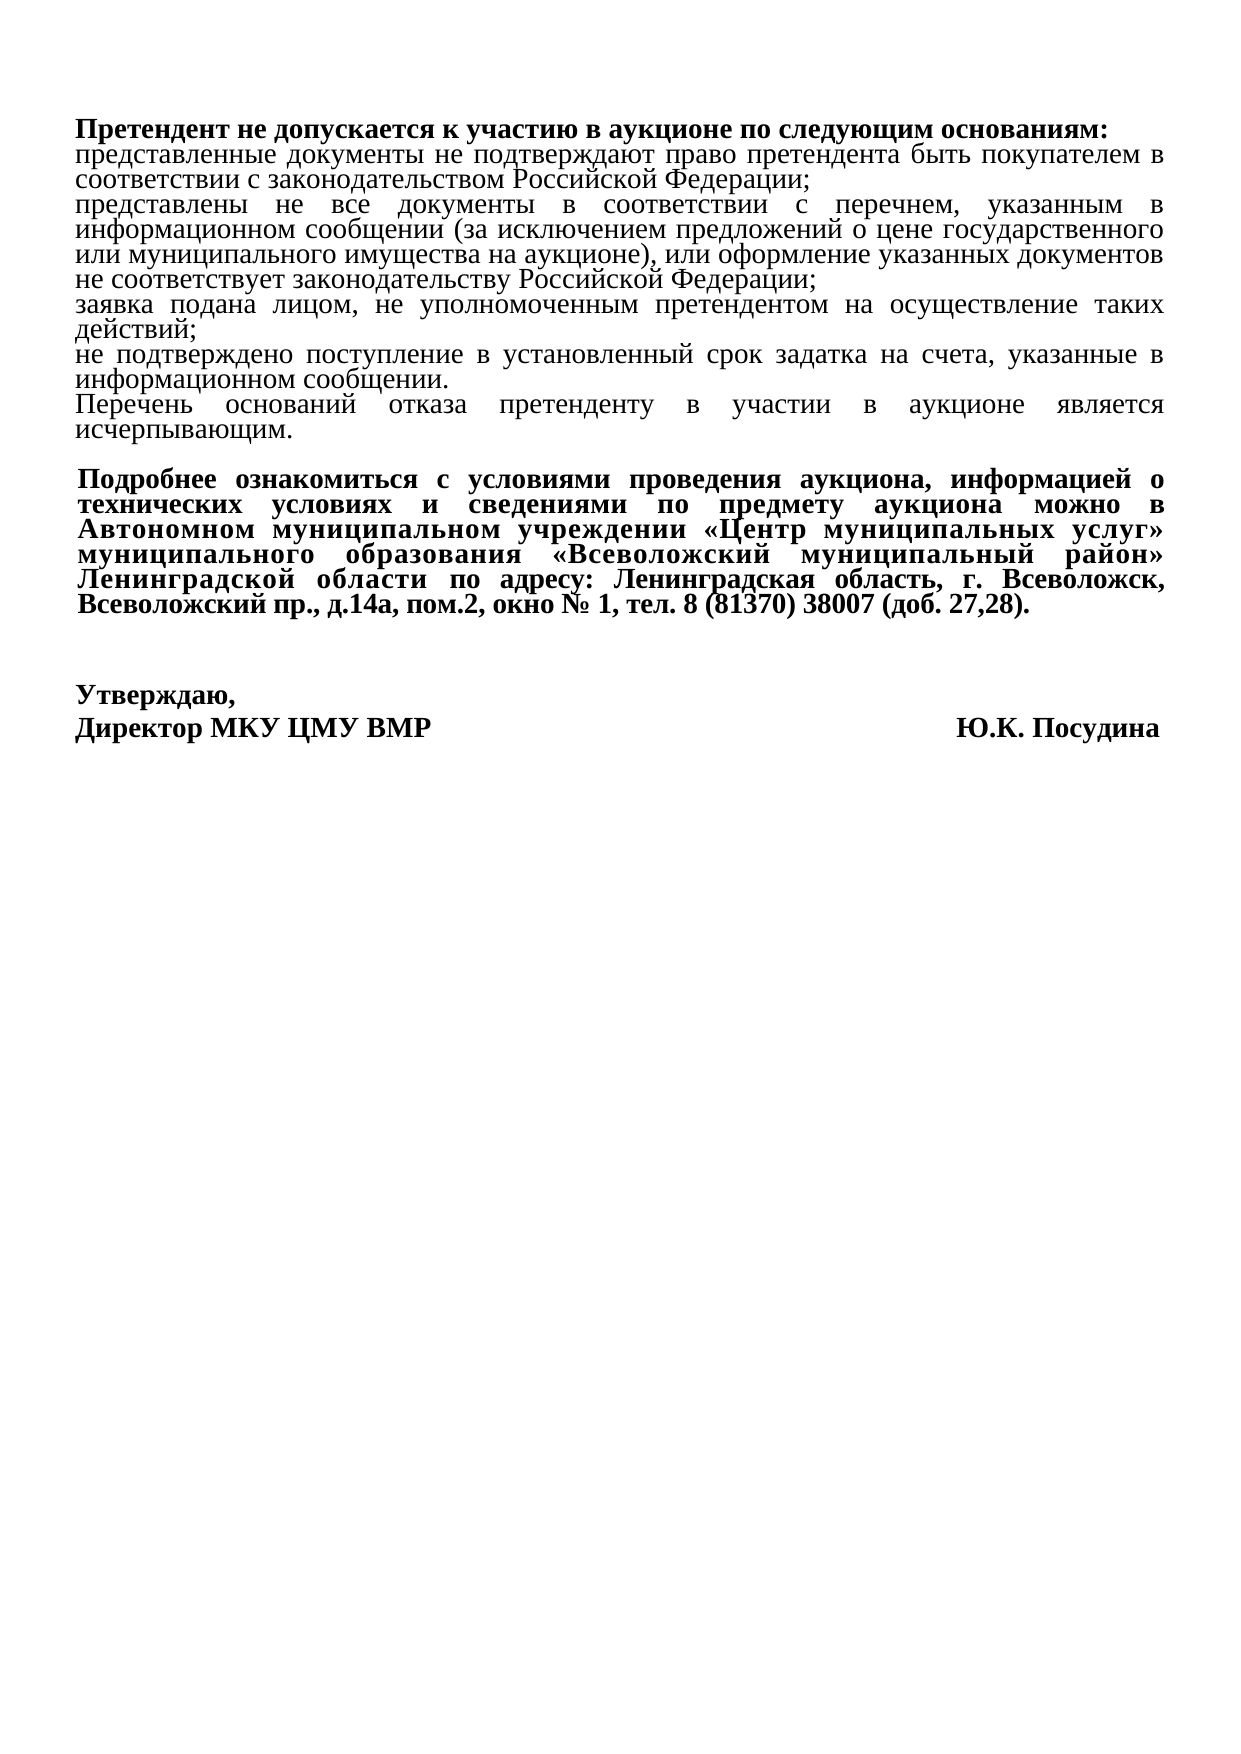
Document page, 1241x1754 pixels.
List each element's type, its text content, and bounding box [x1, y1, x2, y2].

text Претендент не допускается к участию в аукционе по следующим основаниям: [75, 118, 1165, 143]
text Подробнее ознакомиться с условиями проведения аукциона, информацией о технических условиях и сведениями по предмету аукциона можно в Автономном муниципальном учреждении «Центр муниципальных услуг» муниципального образования «Всеволожский муниципальный район» Ленинградской области по адресу: Ленинградская область, г. Всеволожск, Всеволожский пр., д.14а, пом.2, окно № 1, тел. 8 (81370) 38007 (доб. 27,28). [77, 468, 1165, 618]
text Утверждаю, [75, 677, 1165, 710]
text не подтверждено поступление в установленный срок задатка на счета, указанные в информационном сообщении. [75, 343, 1165, 393]
text заявка подана лицом, не уполномоченным претендентом на осуществление таких действий; [75, 293, 1165, 343]
text представленные документы не подтверждают право претендента быть покупателем в соответствии с законодательством Российской Федерации; [75, 143, 1165, 193]
text Директор МКУ ЦМУ ВМР Ю.К. Посудина [75, 710, 1165, 744]
text Перечень оснований отказа претенденту в участии в аукционе является исчерпывающим. [75, 393, 1165, 443]
text представлены не все документы в соответствии с перечнем, указанным в информационном сообщении (за исключением предложений о цене государственного или муниципального имущества на аукционе), или оформление указанных документов не соответствует законодательству Российской Федерации; [75, 193, 1165, 293]
